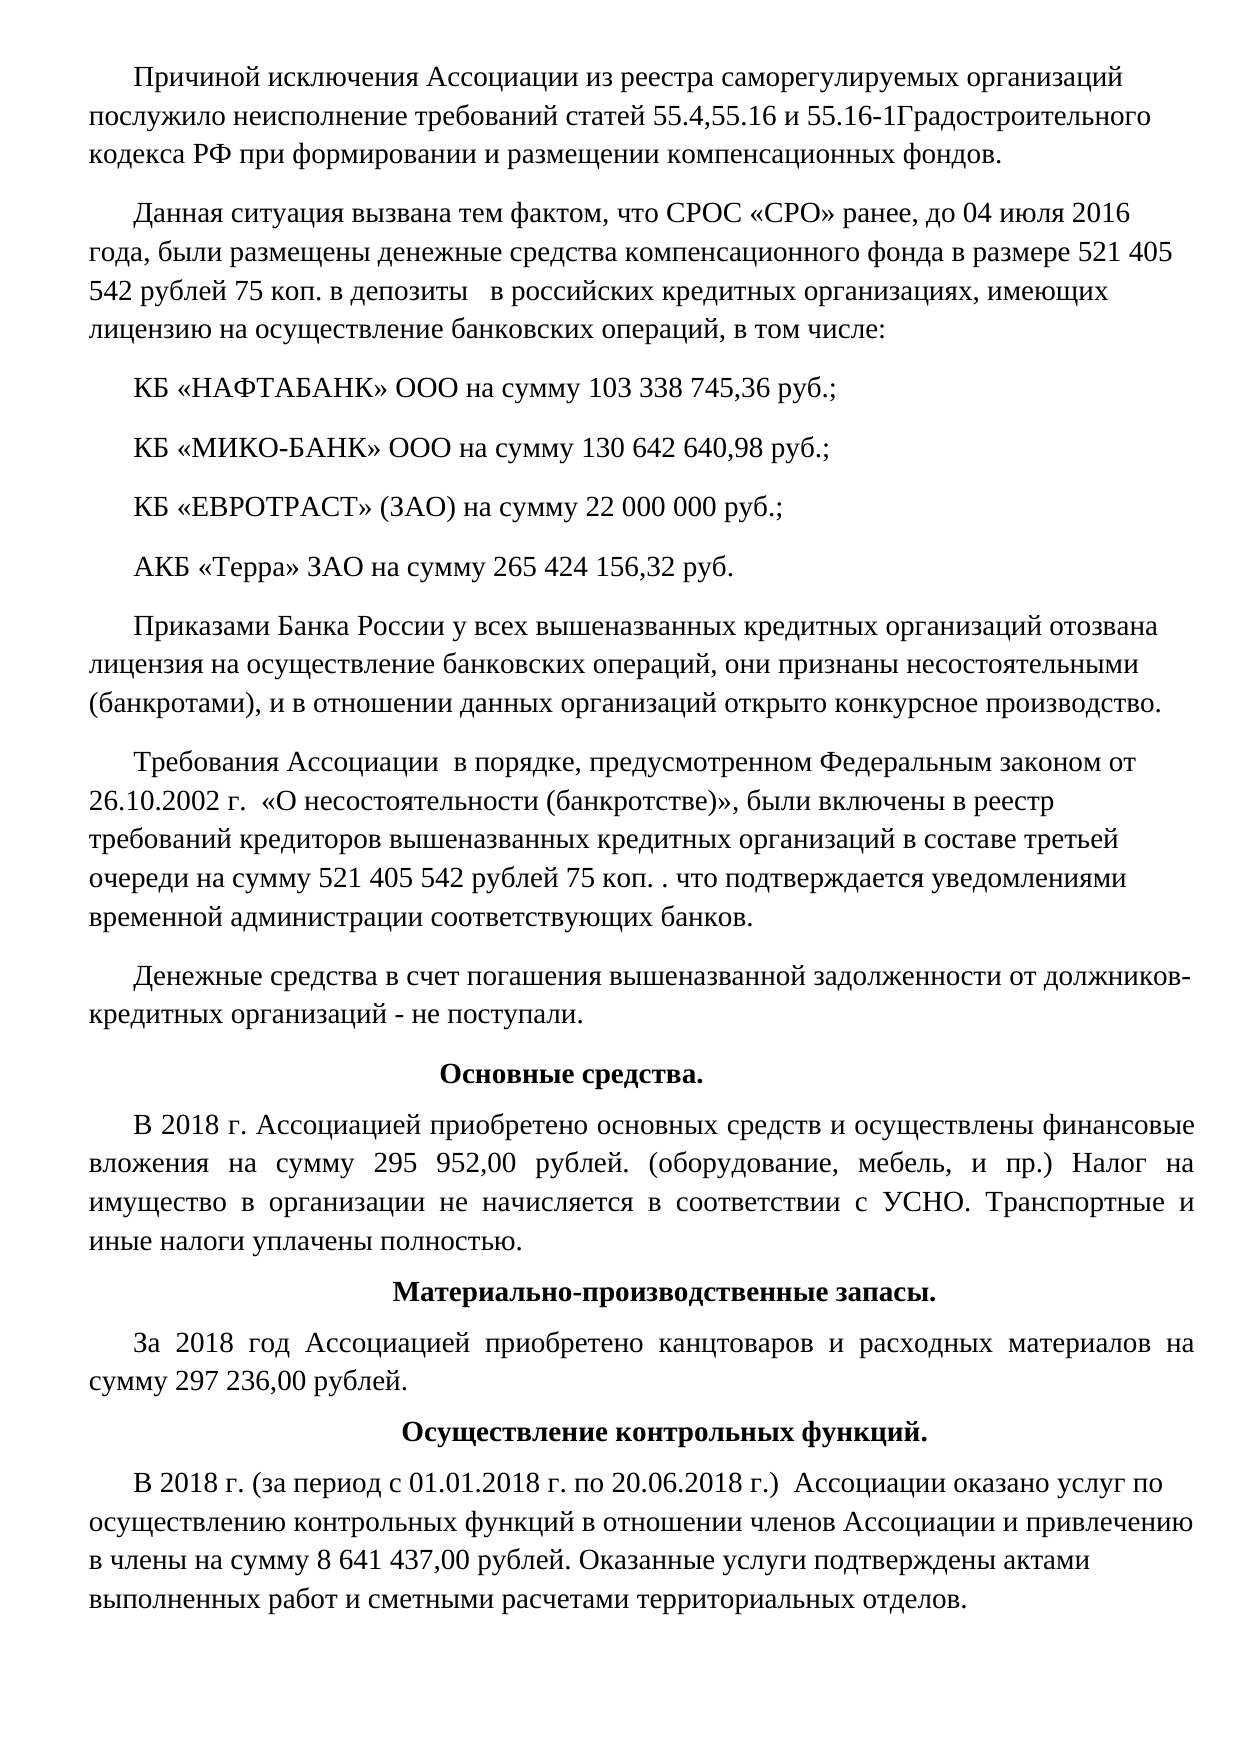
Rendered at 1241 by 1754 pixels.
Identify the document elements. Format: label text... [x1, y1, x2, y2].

text Данная ситуация вызвана тем фактом, что СРОС «СРО» ранее, до 04 июля 2016 года, были размещены денежные средства компенсационного фонда в размере 521 405 542 рублей 75 коп. в депозиты в российских кредитных организациях, имеющих лицензию на осуществление банковских операций, в том числе: [89, 196, 1196, 345]
text АКБ «Терра» ЗАО на сумму 265 424 156,32 руб. [89, 549, 1196, 582]
text В 2018 г. (за период с 01.01.2018 г. по 20.06.2018 г.) Ассоциации оказано услуг по осуществлению контрольных функций в отношении членов Ассоциации и привлечению в члены на сумму 8 641 437,00 рублей. Оказанные услуги подтверждены актами выполненных работ и сметными расчетами территориальных отделов. [89, 1465, 1196, 1614]
text Денежные средства в счет погашения вышеназванной задолженности от должников- кредитных организаций - не поступали. [89, 958, 1196, 1030]
text КБ «НАФТАБАНК» ООО на сумму 103 338 745,36 руб.; [89, 371, 1196, 404]
text КБ «МИКО-БАНК» ООО на сумму 130 642 640,98 руб.; [89, 430, 1196, 463]
text В 2018 г. Ассоциацией приобретено основных средств и осуществлены финансовые вложения на сумму 295 952,00 рублей. (оборудование, мебель, и пр.) Налог на имущество в организации не начисляется в соответствии с УСНО. Транспортные и иные налоги уплачены полностью. [89, 1107, 1196, 1256]
text Осуществление контрольных функций. [89, 1414, 1196, 1448]
text За 2018 год Ассоциацией приобретено канцтоваров и расходных материалов на сумму 297 236,00 рублей. [89, 1325, 1196, 1397]
text Требования Ассоциации в порядке, предусмотренном Федеральным законом от 26.10.2002 г. «О несостоятельности (банкротстве)», были включены в реестр требований кредиторов вышеназванных кредитных организаций в составе третьей очереди на сумму 521 405 542 рублей 75 коп. . что подтверждается уведомлениями временной администрации соответствующих банков. [89, 744, 1196, 932]
text Причиной исключения Ассоциации из реестра саморегулируемых организаций послужило неисполнение требований статей 55.4,55.16 и 55.16-1Градостроительного кодекса РФ при формировании и размещении компенсационных фондов. [89, 59, 1196, 170]
text КБ «ЕВРОТРАСТ» (ЗАО) на сумму 22 000 000 руб.; [89, 489, 1196, 523]
text Материально-производственные запасы. [89, 1274, 1196, 1307]
text Основные средства. [89, 1056, 1196, 1089]
text Приказами Банка России у всех вышеназванных кредитных организаций отозвана лицензия на осуществление банковских операций, они признаны несостоятельными (банкротами), и в отношении данных организаций открыто конкурсное производство. [89, 608, 1196, 719]
